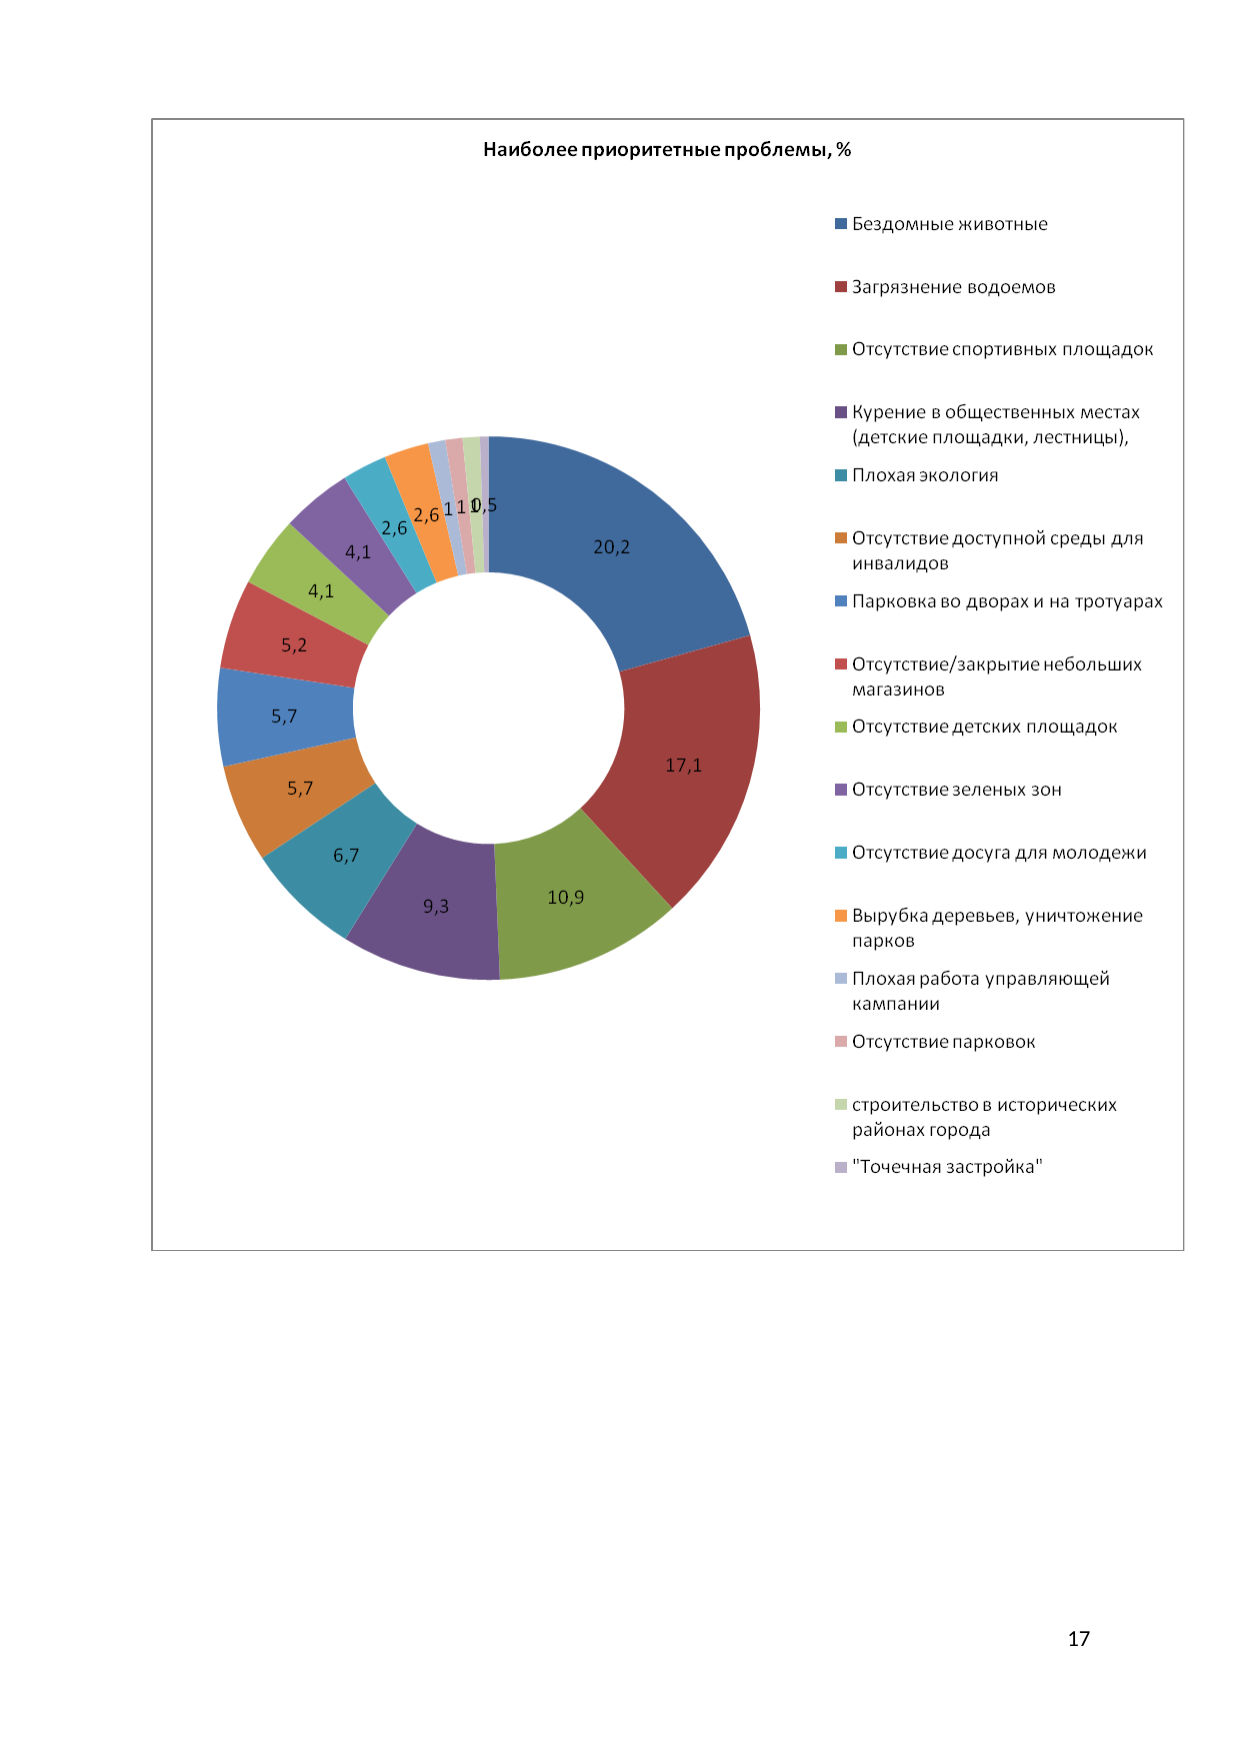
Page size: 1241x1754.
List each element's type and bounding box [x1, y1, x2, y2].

picture [150, 118, 1185, 1251]
